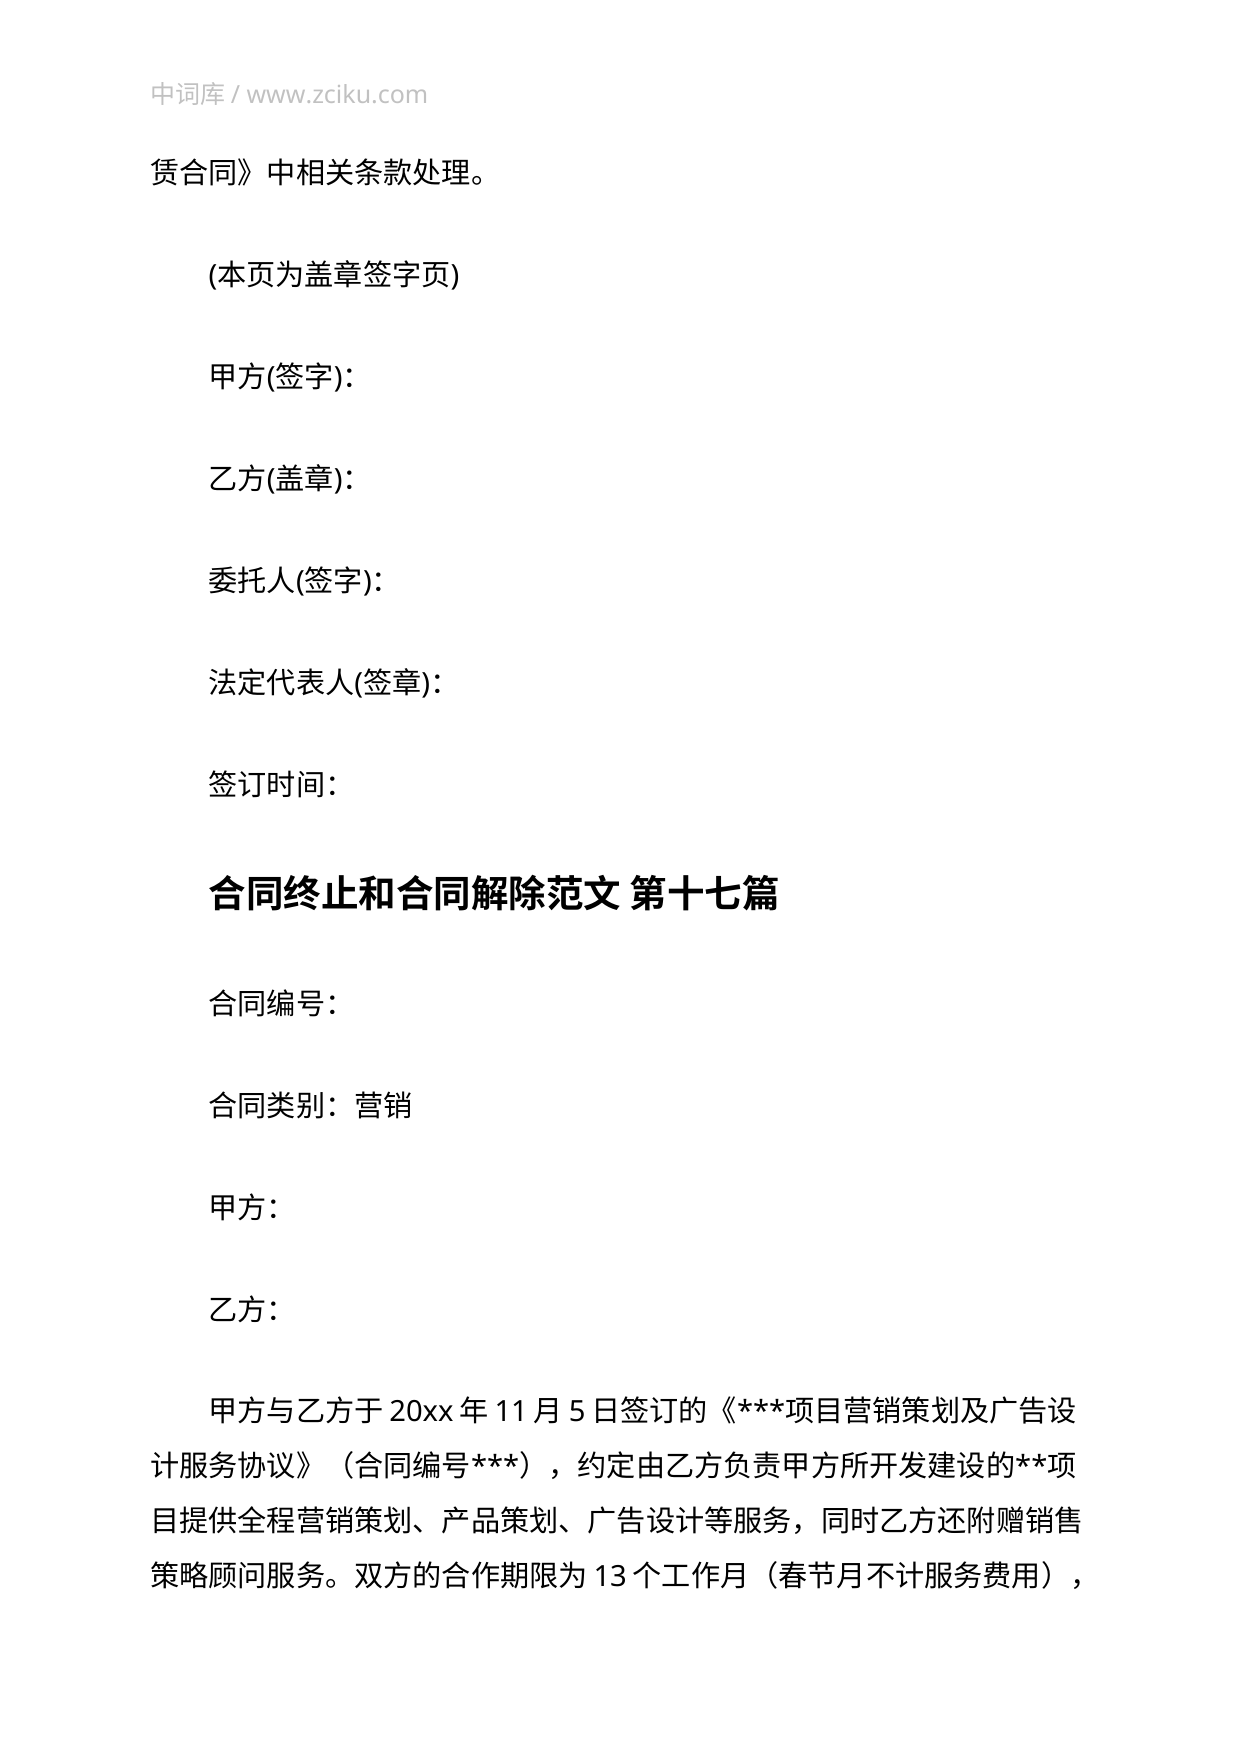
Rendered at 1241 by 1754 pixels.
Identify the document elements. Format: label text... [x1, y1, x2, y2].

text 合同编号： [150, 981, 1090, 1023]
text 合同类别：营销 [150, 1083, 1090, 1125]
text (本页为盖章签字页) [150, 252, 1090, 294]
text 委托人(签字)： [150, 558, 1090, 600]
text 法定代表人(签章)： [150, 660, 1090, 702]
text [150, 1388, 1090, 1595]
text 甲方： [150, 1184, 1090, 1227]
text 签订时间： [150, 762, 1090, 804]
text 甲方(签字)： [150, 354, 1090, 396]
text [150, 150, 1090, 192]
text 乙方(盖章)： [150, 456, 1090, 498]
text 合同终止和合同解除范文 第十七篇 [150, 863, 1090, 918]
text 乙方： [150, 1286, 1090, 1328]
